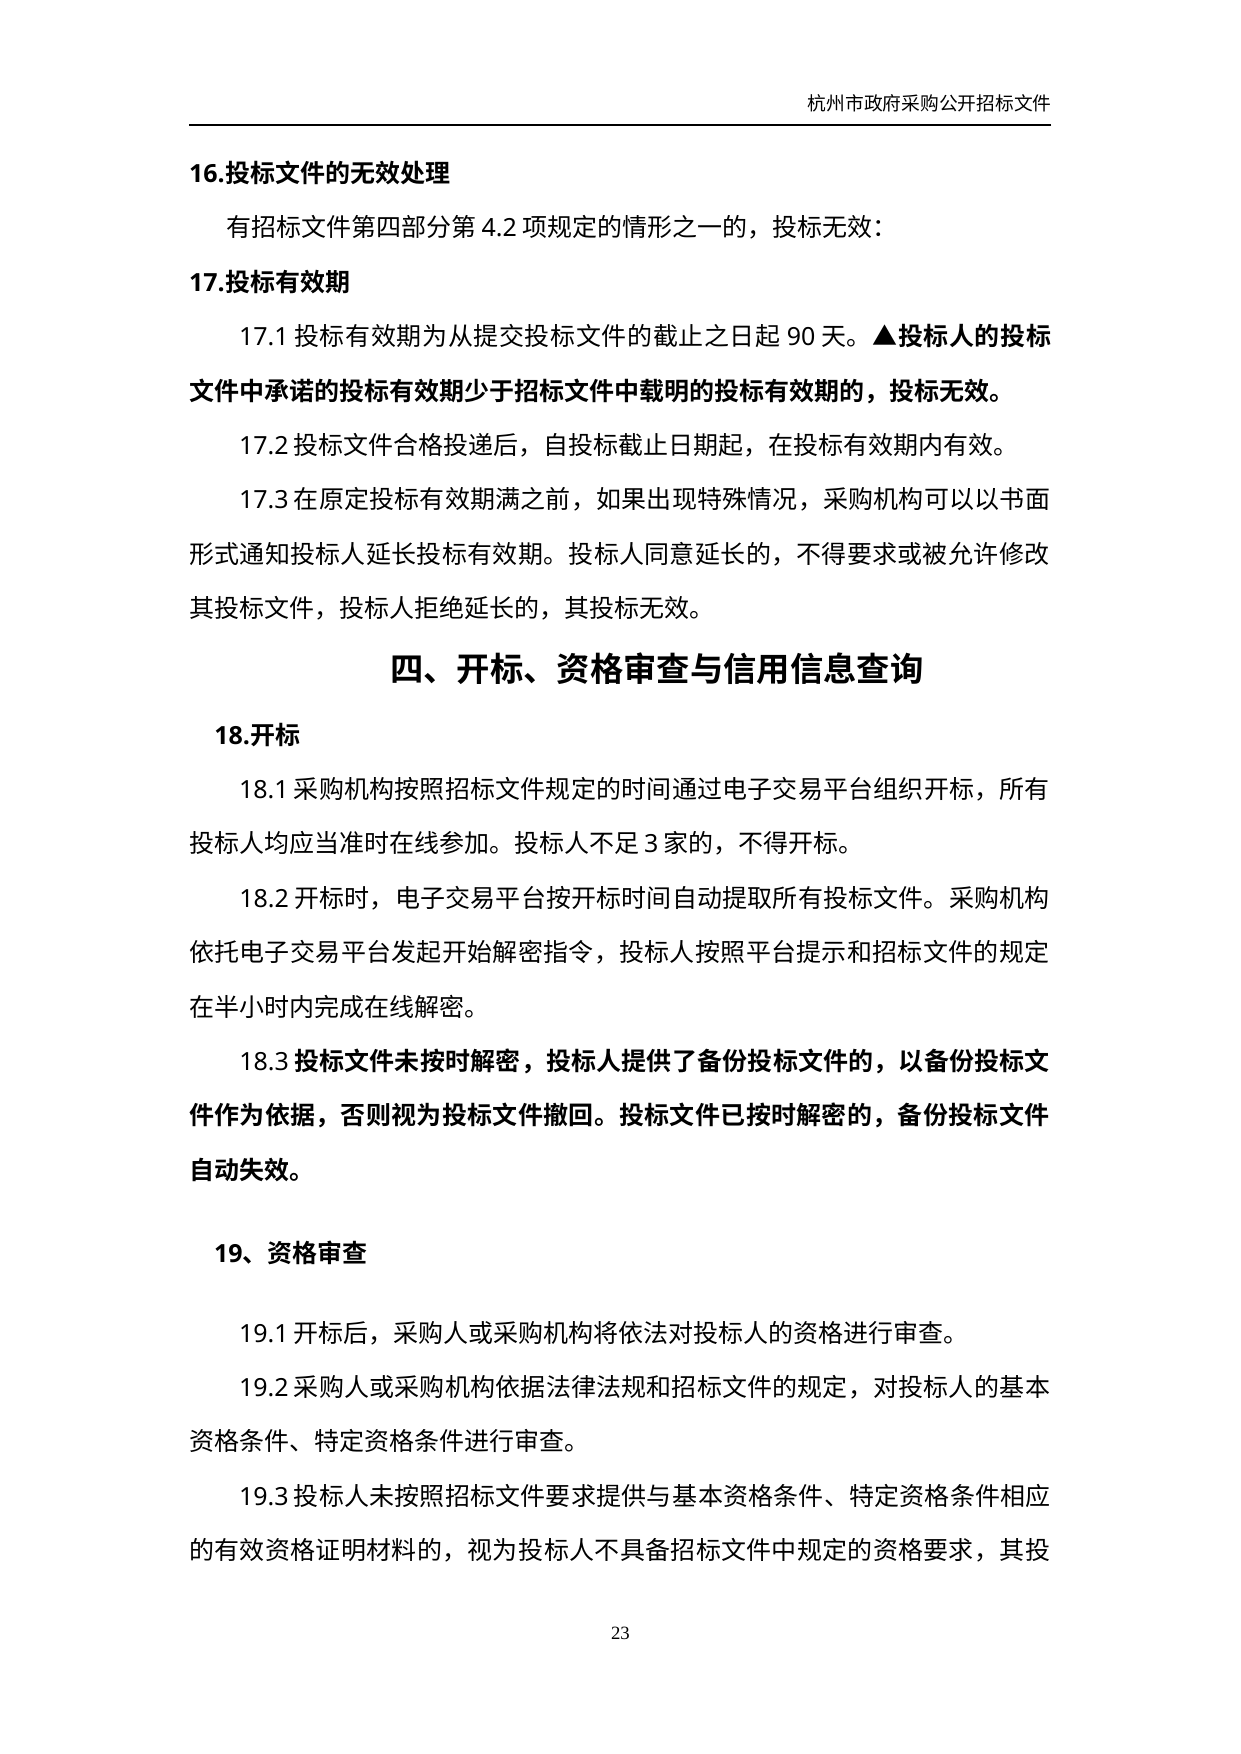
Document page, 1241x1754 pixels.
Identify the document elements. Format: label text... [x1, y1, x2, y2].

text 有招标文件第四部分第4.2项规定的情形之一的，投标无效： [189, 208, 1051, 244]
text 18.1采购机构按照招标文件规定的时间通过电子交易平台组织开标，所有投标人均应当准时在线参加。投标人不足3家的，不得开标。 [189, 769, 1051, 860]
text 19.1开标后，采购人或采购机构将依法对投标人的资格进行审查。 [189, 1313, 1051, 1349]
text 18.2开标时，电子交易平台按开标时间自动提取所有投标文件。采购机构依托电子交易平台发起开始解密指令，投标人按照平台提示和招标文件的规定在半小时内完成在线解密。 [189, 878, 1051, 1023]
text 18.开标 [189, 715, 1051, 751]
text 17.3在原定投标有效期满之前，如果出现特殊情况，采购机构可以以书面形式通知投标人延长投标有效期。投标人同意延长的，不得要求或被允许修改其投标文件，投标人拒绝延长的，其投标无效。 [189, 480, 1051, 625]
text 四、开标、资格审查与信用信息查询 [189, 643, 1051, 691]
text 19、资格审查 [189, 1234, 1051, 1270]
text 16.投标文件的无效处理 [189, 153, 1051, 190]
text 17.1投标有效期为从提交投标文件的截止之日起90天。▲投标人的投标文件中承诺的投标有效期少于招标文件中载明的投标有效期的，投标无效。 [189, 317, 1051, 407]
text 19.2采购人或采购机构依据法律法规和招标文件的规定，对投标人的基本资格条件、特定资格条件进行审查。 [189, 1367, 1051, 1458]
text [189, 1476, 1051, 1567]
text 17.投标有效期 [189, 262, 1051, 298]
text 18.3投标文件未按时解密，投标人提供了备份投标文件的，以备份投标文件作为依据，否则视为投标文件撤回。投标文件已按时解密的，备份投标文件自动失效。 [189, 1041, 1051, 1186]
text 17.2投标文件合格投递后，自投标截止日期起，在投标有效期内有效。 [189, 425, 1051, 462]
